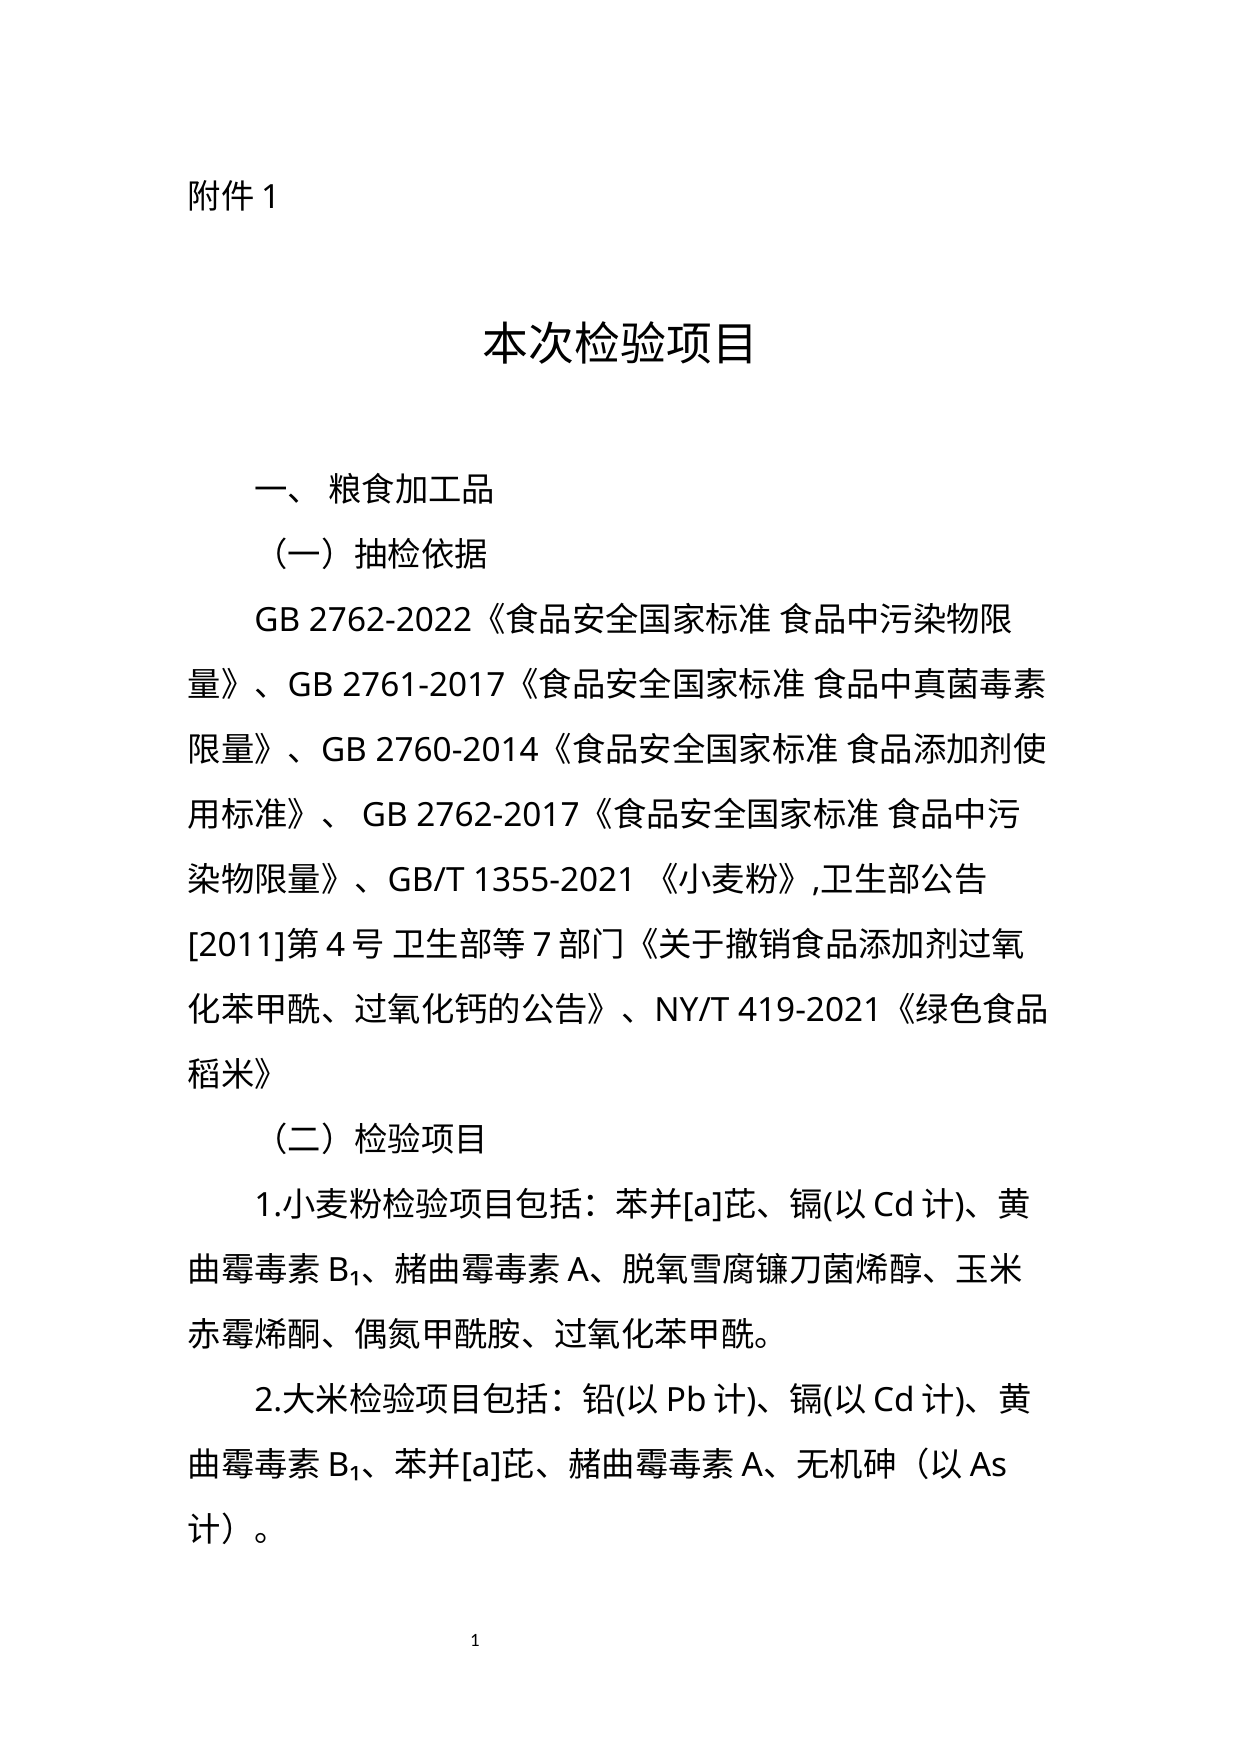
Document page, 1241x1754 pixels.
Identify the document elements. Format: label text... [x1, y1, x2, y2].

text 一、 粮食加工品 [187, 454, 1053, 519]
text （一）抽检依据 [187, 519, 1053, 584]
text 1.小麦粉检验项目包括：苯并[a]芘、镉(以Cd计)、黄曲霉毒素B₁、赭曲霉毒素A、脱氧雪腐镰刀菌烯醇、玉米赤霉烯酮、偶氮甲酰胺、过氧化苯甲酰。 [187, 1169, 1053, 1364]
text GB 2762-2022《食品安全国家标准 食品中污染物限量》、GB 2761-2017《食品安全国家标准 食品中真菌毒素限量》、GB 2760-2014《食品安全国家标准 食品添加剂使用标准》、 GB 2762-2017《食品安全国家标准 食品中污染物限量》、GB/T 1355-2021 《小麦粉》,卫生部公告[2011]第4号 卫生部等7部门《关于撤销食品添加剂过氧化苯甲酰、过氧化钙的公告》、NY/T 419-2021《绿色食品 稻米》 [187, 584, 1053, 1104]
text 2.大米检验项目包括：铅(以Pb计)、镉(以Cd计)、黄曲霉毒素B₁、苯并[a]芘、赭曲霉毒素A、无机砷（以As计）。 [187, 1364, 1053, 1559]
text （二）检验项目 [187, 1104, 1053, 1169]
text 附件1 [187, 162, 1053, 227]
text 本次检验项目 [187, 292, 1053, 389]
